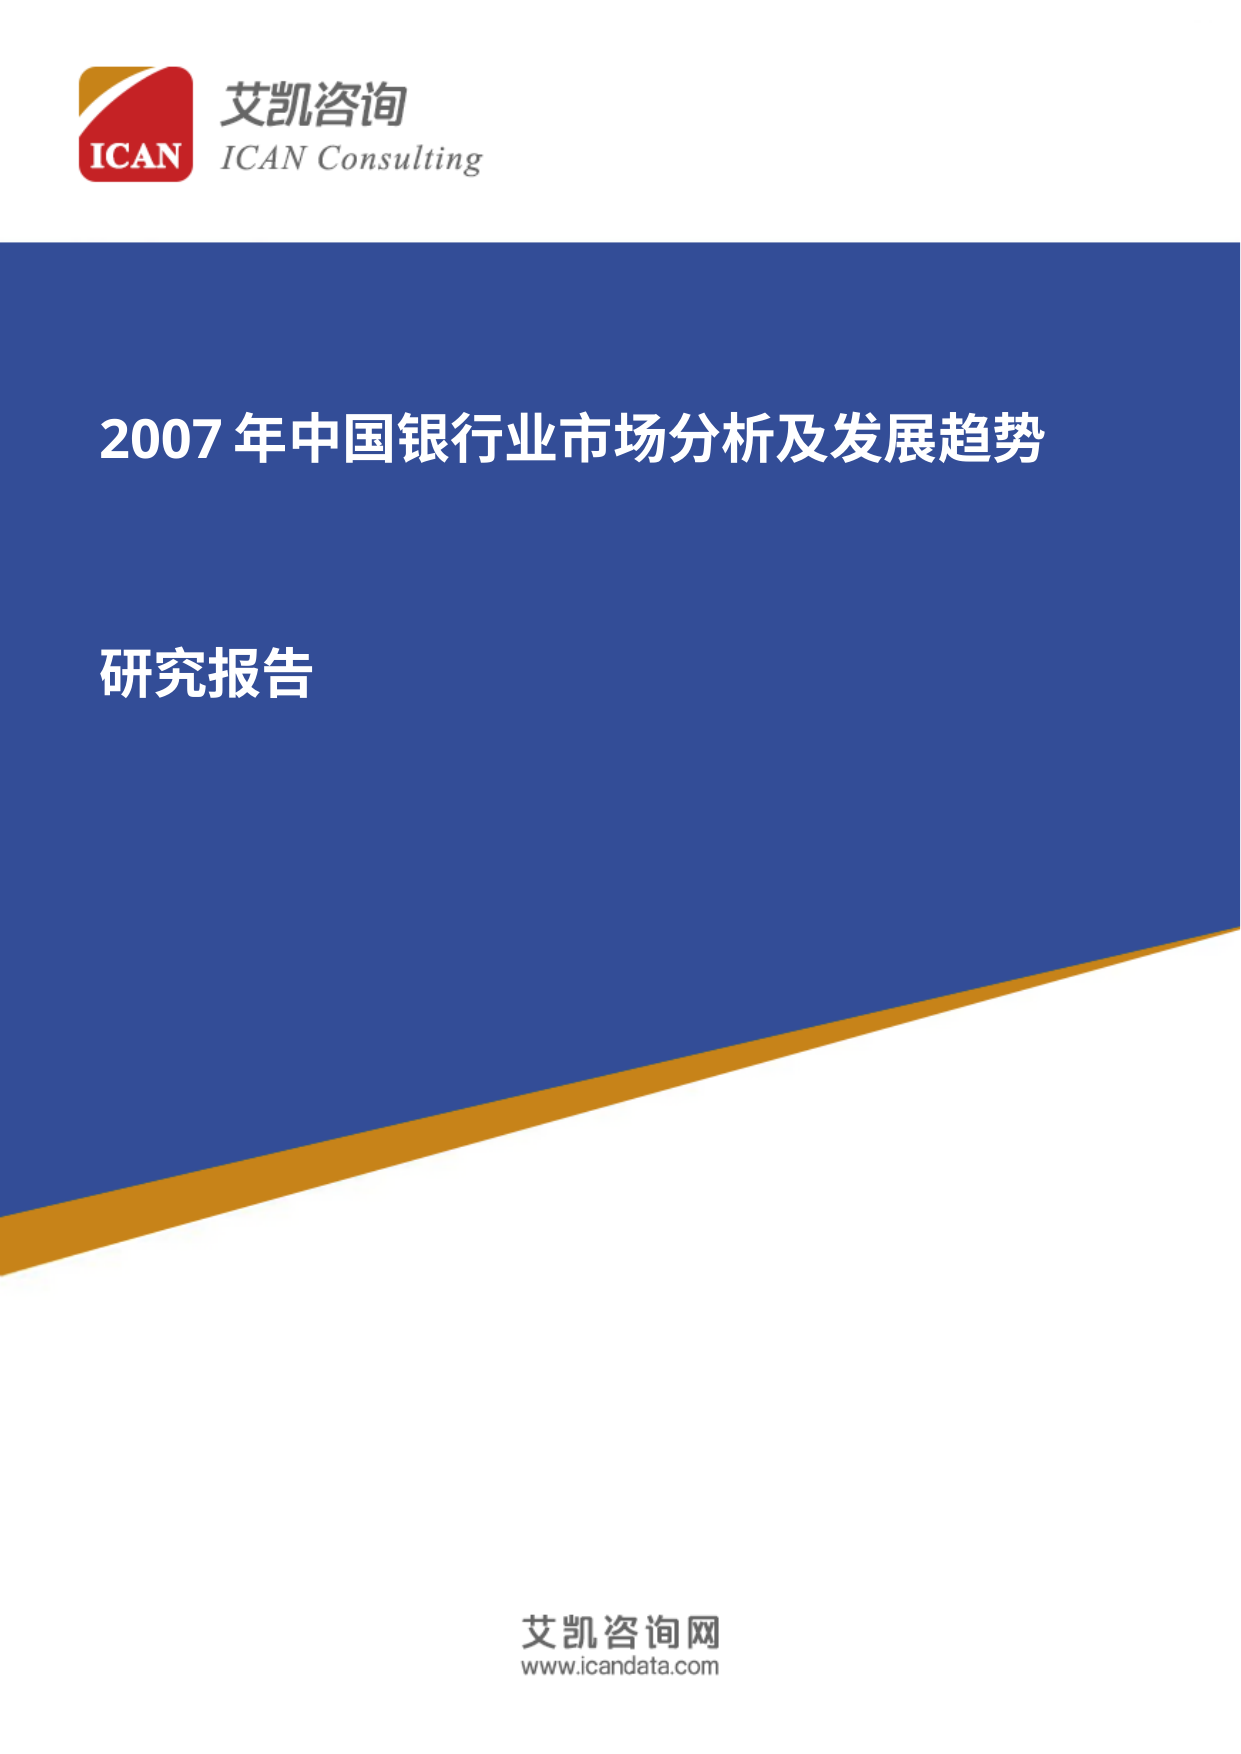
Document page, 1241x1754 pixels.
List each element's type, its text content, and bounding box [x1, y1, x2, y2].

picture [0, 5, 1241, 1754]
subtitle 2007年中国银行业市场分析及发展趋势研究报告 [99, 386, 1053, 718]
